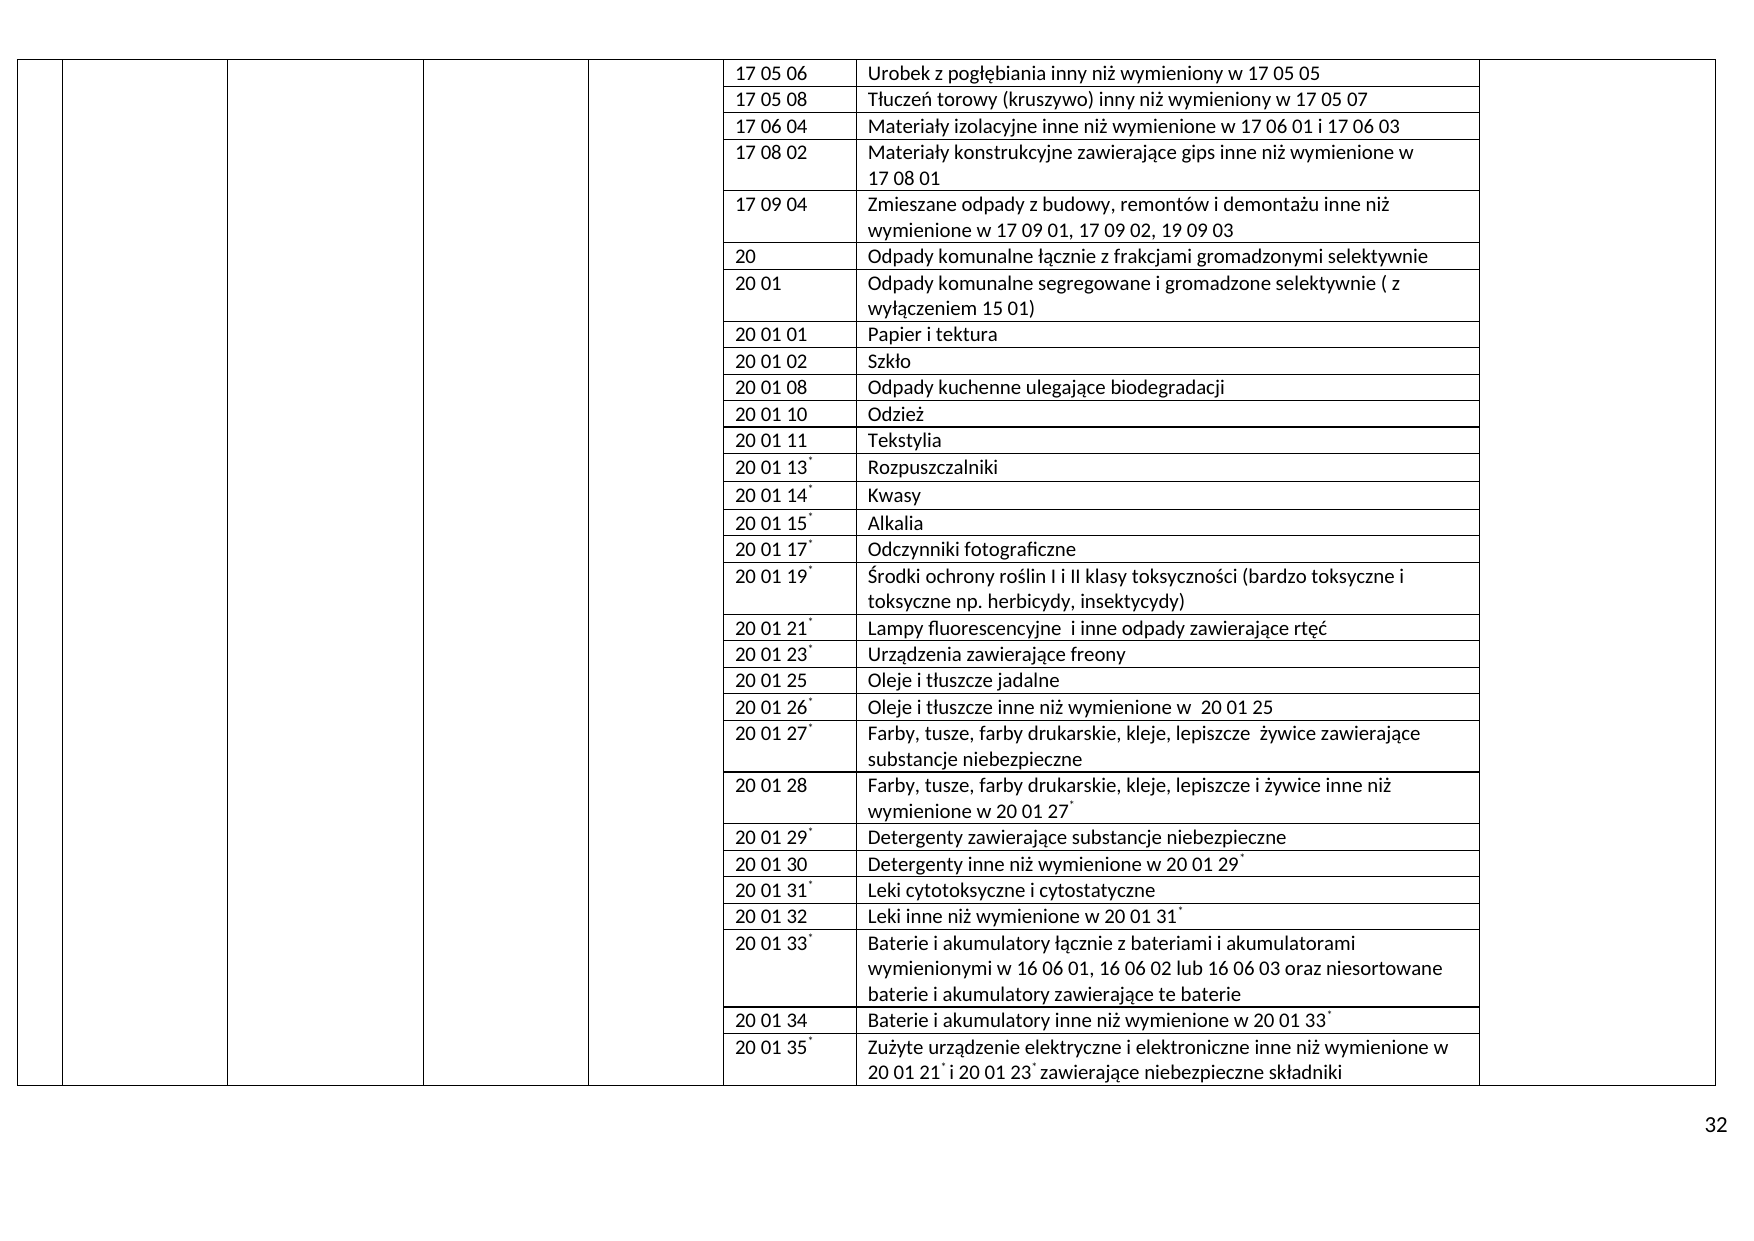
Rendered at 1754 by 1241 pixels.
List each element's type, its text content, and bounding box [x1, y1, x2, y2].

table_cell 20 01 02 [724, 348, 856, 373]
table_cell 20 01 01 [724, 322, 856, 347]
table_cell 20 01 23* [724, 641, 856, 667]
table_cell 20 [724, 243, 856, 269]
table_cell 20 01 21* [724, 615, 856, 640]
table_cell Odpady kuchenne ulegające biodegradacji [857, 375, 1479, 400]
table_cell Środki ochrony roślin I i II klasy toksyczności (bardzo toksyczne i toksyczne np. herbicydy, insektycydy) [857, 563, 1479, 614]
table_cell Detergenty inne niż wymienione w 20 01 29* [857, 851, 1479, 876]
table_cell 20 01 08 [724, 375, 856, 400]
table_cell Odpady komunalne łącznie z frakcjami gromadzonymi selektywnie [857, 243, 1479, 269]
table_cell Rozpuszczalniki [857, 454, 1479, 481]
table_cell 20 01 17* [724, 536, 856, 562]
table_cell 20 01 25 [724, 668, 856, 693]
table_cell Tłuczeń torowy (kruszywo) inny niż wymieniony w 17 05 07 [857, 87, 1479, 112]
table_cell 20 01 19* [724, 563, 856, 614]
table_cell Oleje i tłuszcze inne niż wymienione w 20 01 25 [857, 694, 1479, 719]
table_cell 17 06 04 [724, 113, 856, 138]
table_cell Lampy fluorescencyjne i inne odpady zawierające rtęć [857, 615, 1479, 640]
table_cell 20 01 27* [724, 721, 856, 771]
table_cell Materiały konstrukcyjne zawierające gips inne niż wymienione w 17 08 01 [857, 140, 1479, 190]
table_cell Odczynniki fotograficzne [857, 536, 1479, 562]
table_cell 20 01 34 [724, 1008, 856, 1033]
table_cell Farby, tusze, farby drukarskie, kleje, lepiszcze żywice zawierające substancje niebezpieczne [857, 721, 1479, 771]
table_cell Leki inne niż wymienione w 20 01 31* [857, 904, 1479, 929]
table_cell 20 01 26* [724, 694, 856, 719]
table_cell 20 01 [724, 270, 856, 321]
table_cell 20 01 28 [724, 773, 856, 823]
table_cell Baterie i akumulatory inne niż wymienione w 20 01 33* [857, 1008, 1479, 1033]
table_cell 20 01 29* [724, 824, 856, 850]
table_cell Zużyte urządzenie elektryczne i elektroniczne inne niż wymienione w 20 01 21* i 20 01 23* zawierające niebezpieczne składniki [857, 1034, 1479, 1085]
table_cell Odzież [857, 401, 1479, 426]
table_cell 20 01 15* [724, 510, 856, 535]
table_cell Papier i tektura [857, 322, 1479, 347]
table_cell 17 05 08 [724, 87, 856, 112]
table_cell 20 01 11 [724, 428, 856, 453]
table_cell Oleje i tłuszcze jadalne [857, 668, 1479, 693]
table_cell Urządzenia zawierające freony [857, 641, 1479, 667]
table_cell Odpady komunalne segregowane i gromadzone selektywnie ( z wyłączeniem 15 01) [857, 270, 1479, 321]
table_cell 17 09 04 [724, 191, 856, 242]
table_cell 20 01 10 [724, 401, 856, 426]
table_cell 20 01 32 [724, 904, 856, 929]
table_cell Materiały izolacyjne inne niż wymienione w 17 06 01 i 17 06 03 [857, 113, 1479, 138]
table_cell Baterie i akumulatory łącznie z bateriami i akumulatorami wymienionymi w 16 06 01, 16 06 02 lub 16 06 03 oraz niesortowane baterie i akumulatory zawierające te baterie [857, 930, 1479, 1006]
table_cell Farby, tusze, farby drukarskie, kleje, lepiszcze i żywice inne niż wymienione w 20 01 27* [857, 773, 1479, 823]
table_cell Urobek z pogłębiania inny niż wymieniony w 17 05 05 [857, 60, 1479, 86]
table_cell 17 08 02 [724, 140, 856, 190]
table_cell Tekstylia [857, 428, 1479, 453]
table_cell Alkalia [857, 510, 1479, 535]
table_cell 20 01 30 [724, 851, 856, 876]
table_cell 20 01 31* [724, 877, 856, 903]
table_cell 20 01 14* [724, 482, 856, 509]
table_cell 20 01 13* [724, 454, 856, 481]
table_cell Leki cytotoksyczne i cytostatyczne [857, 877, 1479, 903]
table_cell Szkło [857, 348, 1479, 373]
table_cell Detergenty zawierające substancje niebezpieczne [857, 824, 1479, 850]
table_cell 17 05 06 [724, 60, 856, 86]
table_cell Zmieszane odpady z budowy, remontów i demontażu inne niż wymienione w 17 09 01, 17 09 02, 19 09 03 [857, 191, 1479, 242]
table_cell 20 01 35* [724, 1034, 856, 1085]
table_cell 20 01 33* [724, 930, 856, 1006]
table_cell Kwasy [857, 482, 1479, 509]
